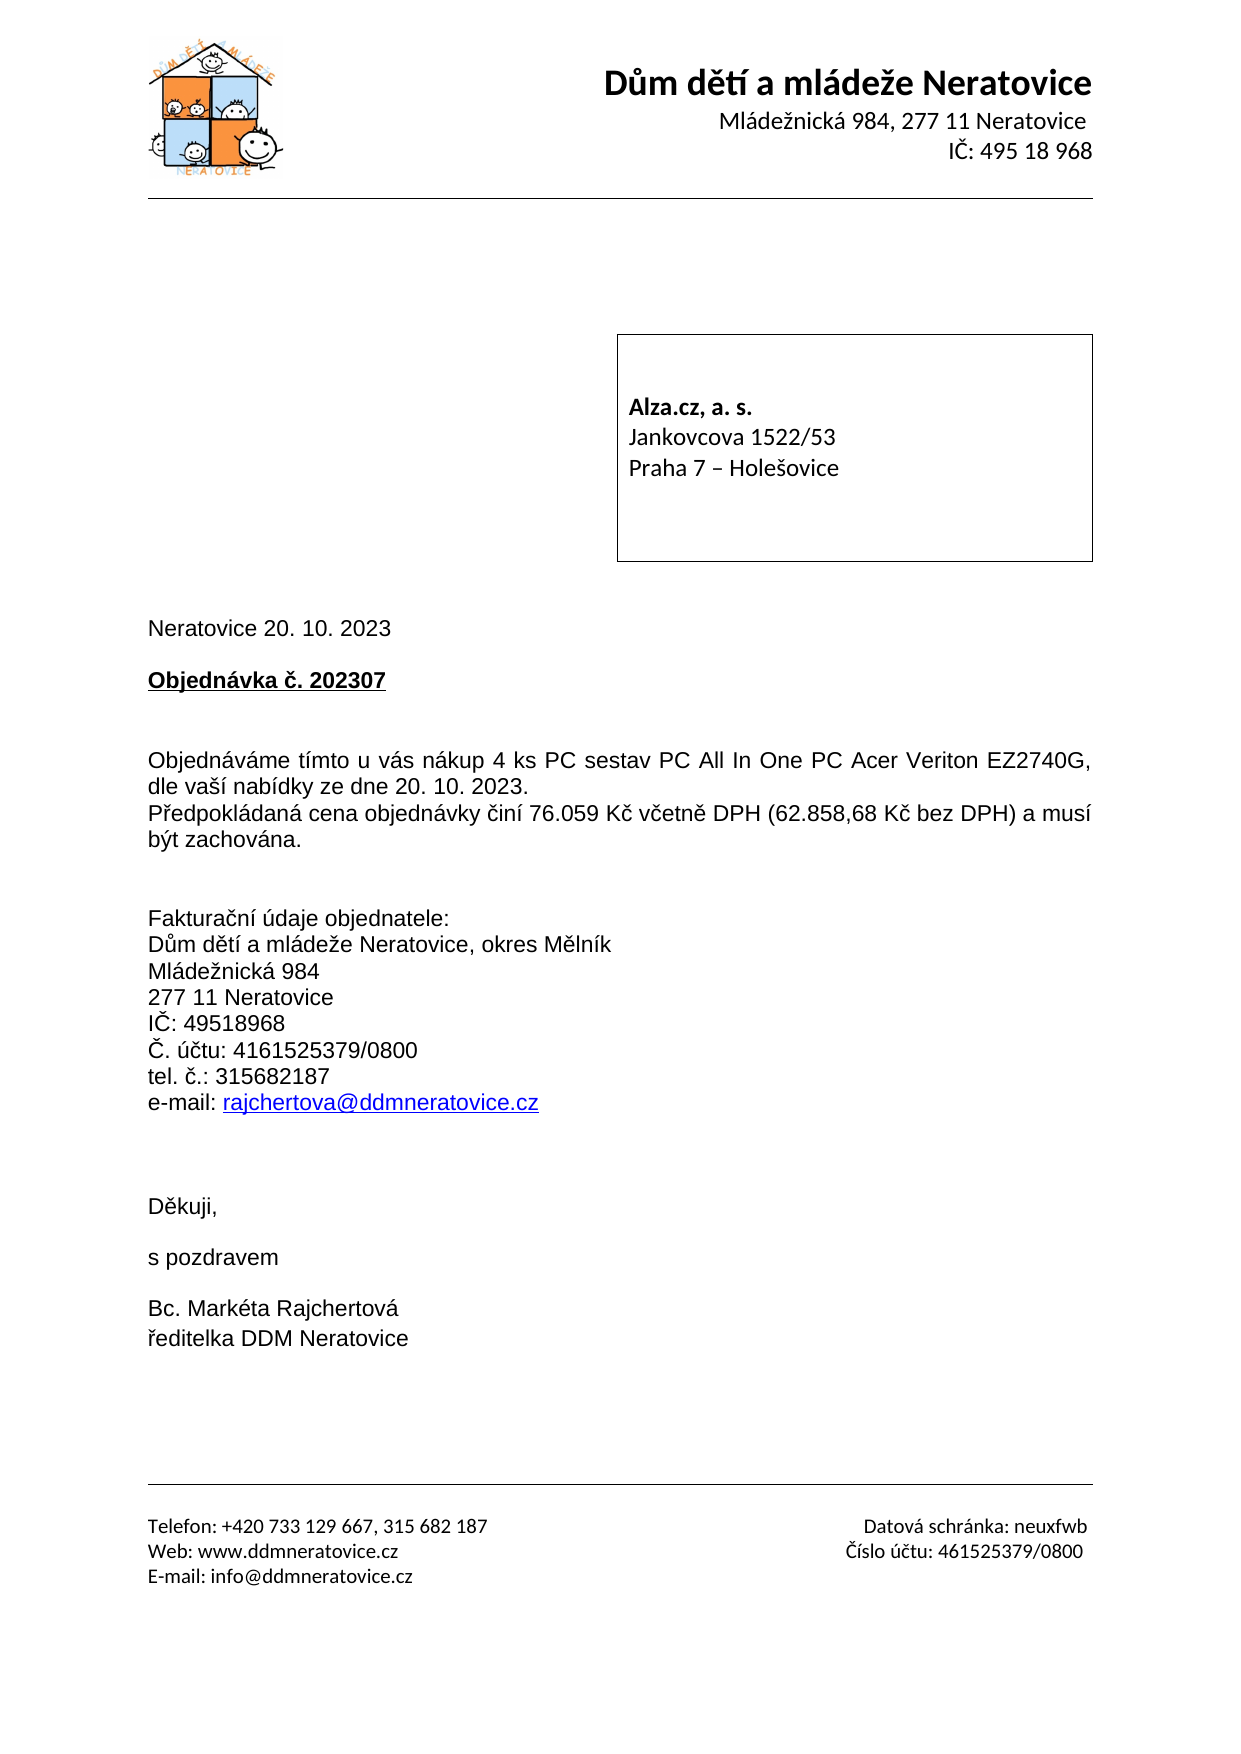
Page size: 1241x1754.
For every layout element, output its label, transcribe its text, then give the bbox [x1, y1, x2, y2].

text Neratovice 20. 10. 2023 [148, 615, 1093, 641]
subtitle Objednávka č. 202307 [148, 667, 1093, 694]
text ředitelka DDM Neratovice [148, 1325, 1093, 1352]
text 277 11 Neratovice [148, 984, 1093, 1010]
text Fakturační údaje objednatele: [148, 905, 1093, 931]
picture [148, 36, 284, 179]
text Dům dětí a mládeže Neratovice, okres Mělník [148, 931, 1093, 958]
text Č. účtu: 4161525379/0800 [148, 1037, 1093, 1063]
text s pozdravem [148, 1244, 1093, 1271]
text e-mail: rajchertova@ddmneratovice.cz [148, 1089, 1093, 1116]
text Objednáváme tímto u vás nákup 4 ks PC sestav PC All In One PC Acer Veriton EZ2740G, dle vaší nabídky ze dne 20. 10. 2023. [148, 747, 1093, 799]
text tel. č.: 315682187 [148, 1063, 1093, 1089]
text Mládežnická 984 [148, 958, 1093, 984]
text Předpokládaná cena objednávky činí 76.059 Kč včetně DPH (62.858,68 Kč bez DPH) a musí být zachována. [148, 799, 1093, 852]
table_header Alza.cz, a. s. Jankovcova 1522/53 Praha 7 – Holešovice [618, 335, 1092, 561]
text Děkuji, [148, 1193, 1093, 1219]
text IČ: 49518968 [148, 1010, 1093, 1037]
text Bc. Markéta Rajchertová [148, 1295, 1093, 1322]
